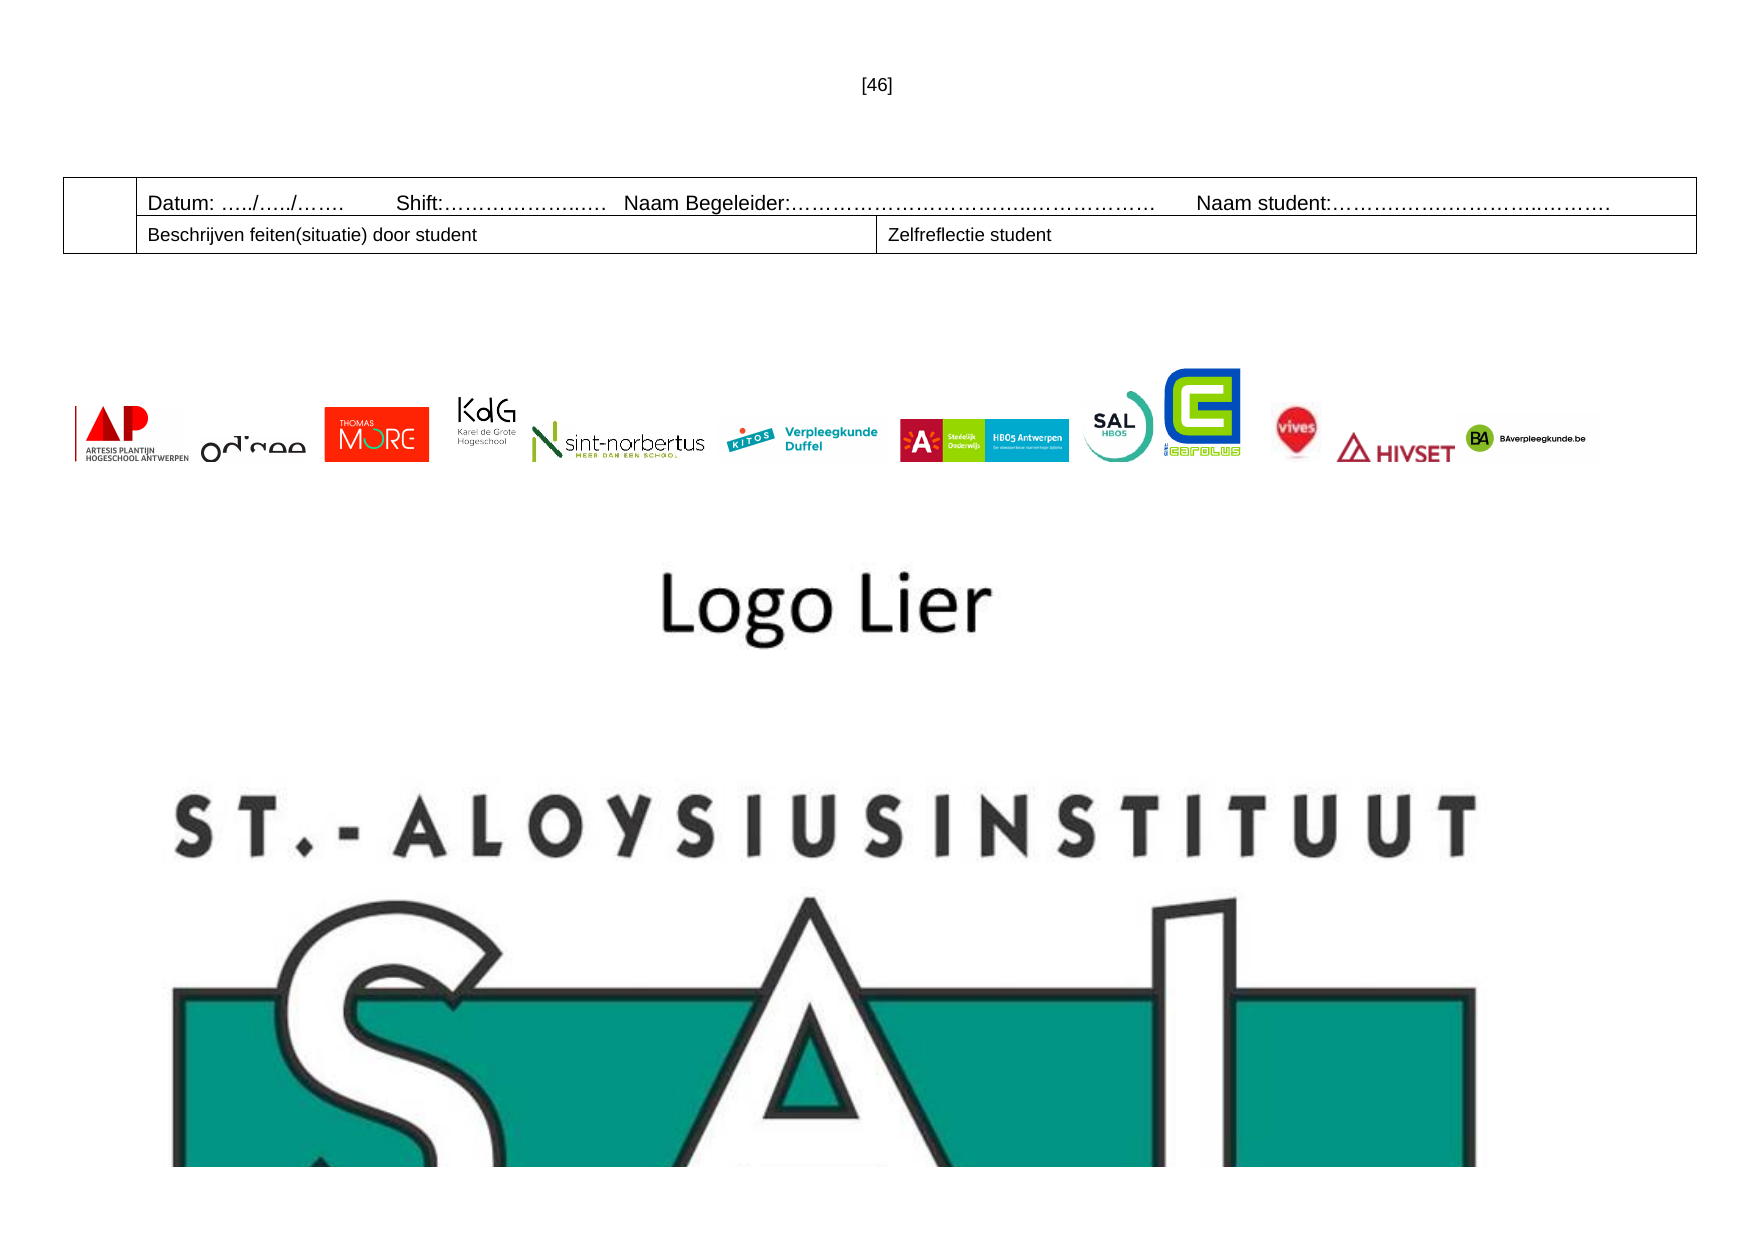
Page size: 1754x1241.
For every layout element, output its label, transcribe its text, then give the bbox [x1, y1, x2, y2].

table_header [64, 178, 136, 252]
table_cell Zelfreflectie student [877, 216, 1696, 252]
picture [75, 362, 1600, 1167]
table_cell Beschrijven feiten(situatie) door student [137, 216, 876, 252]
table_header Datum: …../…../……. Shift:………………..…. Naam Begeleider:……………………………..……………… Naam student:……….…….…………..………. [137, 178, 1696, 215]
